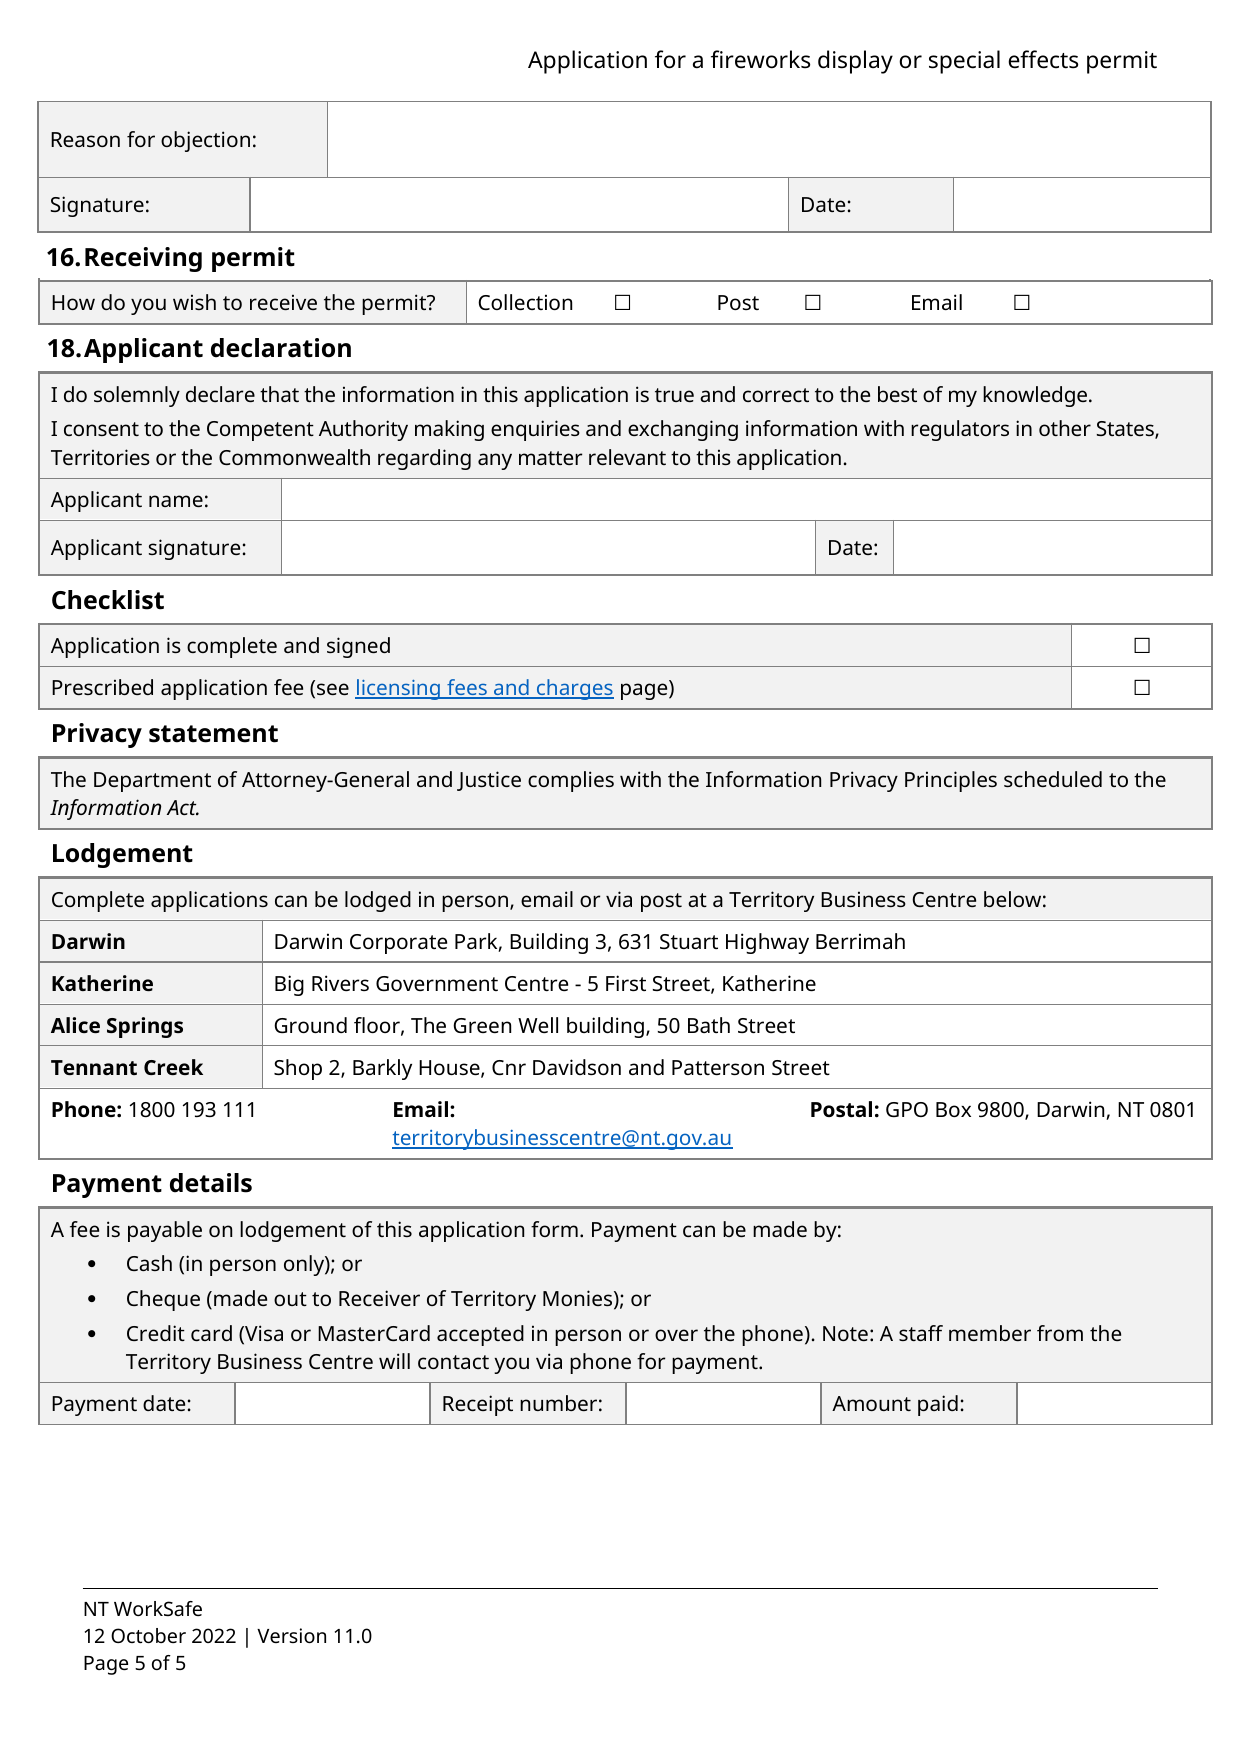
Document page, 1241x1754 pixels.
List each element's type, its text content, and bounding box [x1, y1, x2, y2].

table_cell [894, 521, 1211, 574]
table_cell Payment date: [40, 1383, 234, 1424]
table_cell Privacy statement [39, 710, 1212, 756]
table_cell Payment details [39, 1160, 1212, 1206]
table_cell Reason for objection: [39, 102, 327, 177]
table_cell Tennant Creek [40, 1046, 262, 1087]
table_cell Prescribed application fee (see licensing fees and charges page) [40, 667, 1071, 708]
table_cell [1018, 1383, 1211, 1424]
table_cell [282, 521, 815, 574]
table_cell How do you wish to receive the permit? [40, 282, 466, 323]
table_cell [282, 479, 1211, 519]
table_cell Alice Springs [40, 1005, 262, 1045]
table_cell Receiving permit [38, 233, 1211, 280]
table_cell [627, 1383, 820, 1424]
table_cell Lodgement [39, 830, 1212, 876]
table_cell Darwin [40, 921, 262, 961]
table_cell Darwin Corporate Park, Building 3, 631 Stuart Highway Berrimah [263, 921, 1211, 961]
table_cell [236, 1383, 429, 1424]
table_cell The Department of Attorney-General and Justice complies with the Information Privacy Principles scheduled to the Information Act. [40, 759, 1211, 828]
table_cell Applicant name: [40, 479, 281, 519]
table_cell [328, 102, 1210, 177]
table_cell Applicant signature: [40, 521, 281, 574]
table_cell A fee is payable on lodgement of this application form. Payment can be made by: Cash (in person only); or Cheque (made out to Receiver of Territory Monies); or Credit card (Visa or MasterCard accepted in person or over the phone). Note: A staff member from the Territory Business Centre will contact you via phone for payment. [40, 1209, 1211, 1382]
table_cell Ground floor, The Green Well building, 50 Bath Street [263, 1005, 1211, 1045]
table_cell Application is complete and signed [40, 625, 1071, 666]
table_cell Applicant declaration [39, 325, 1212, 371]
table_cell Postal: GPO Box 9800, Darwin, NT 0801 [798, 1089, 1211, 1158]
table_cell Shop 2, Barkly House, Cnr Davidson and Patterson Street [263, 1046, 1211, 1087]
table_cell Amount paid: [822, 1383, 1016, 1424]
table_cell Receipt number: [431, 1383, 625, 1424]
table_cell [251, 178, 788, 231]
table_cell Big Rivers Government Centre - 5 First Street, Katherine [263, 963, 1211, 1003]
table_cell Checklist [39, 576, 1212, 623]
table_cell I do solemnly declare that the information in this application is true and correct to the best of my knowledge. I consent to the Competent Authority making enquiries and exchanging information with regulators in other States, Territories or the Commonwealth regarding any matter relevant to this application. [40, 374, 1211, 478]
table_cell [954, 178, 1210, 231]
table_cell Collection [467, 282, 602, 323]
table_cell Date: [816, 521, 893, 574]
table_cell Email: territorybusinesscentre@nt.gov.au [381, 1089, 798, 1158]
table_cell Email [899, 282, 1001, 323]
table_cell Katherine [40, 963, 262, 1003]
table_cell Phone: 1800 193 111 [40, 1089, 381, 1158]
table_cell Post [705, 282, 792, 323]
table_cell Complete applications can be lodged in person, email or via post at a Territory Business Centre below: [40, 879, 1211, 919]
table_cell Date: [789, 178, 953, 231]
table_cell Signature: [39, 178, 249, 231]
